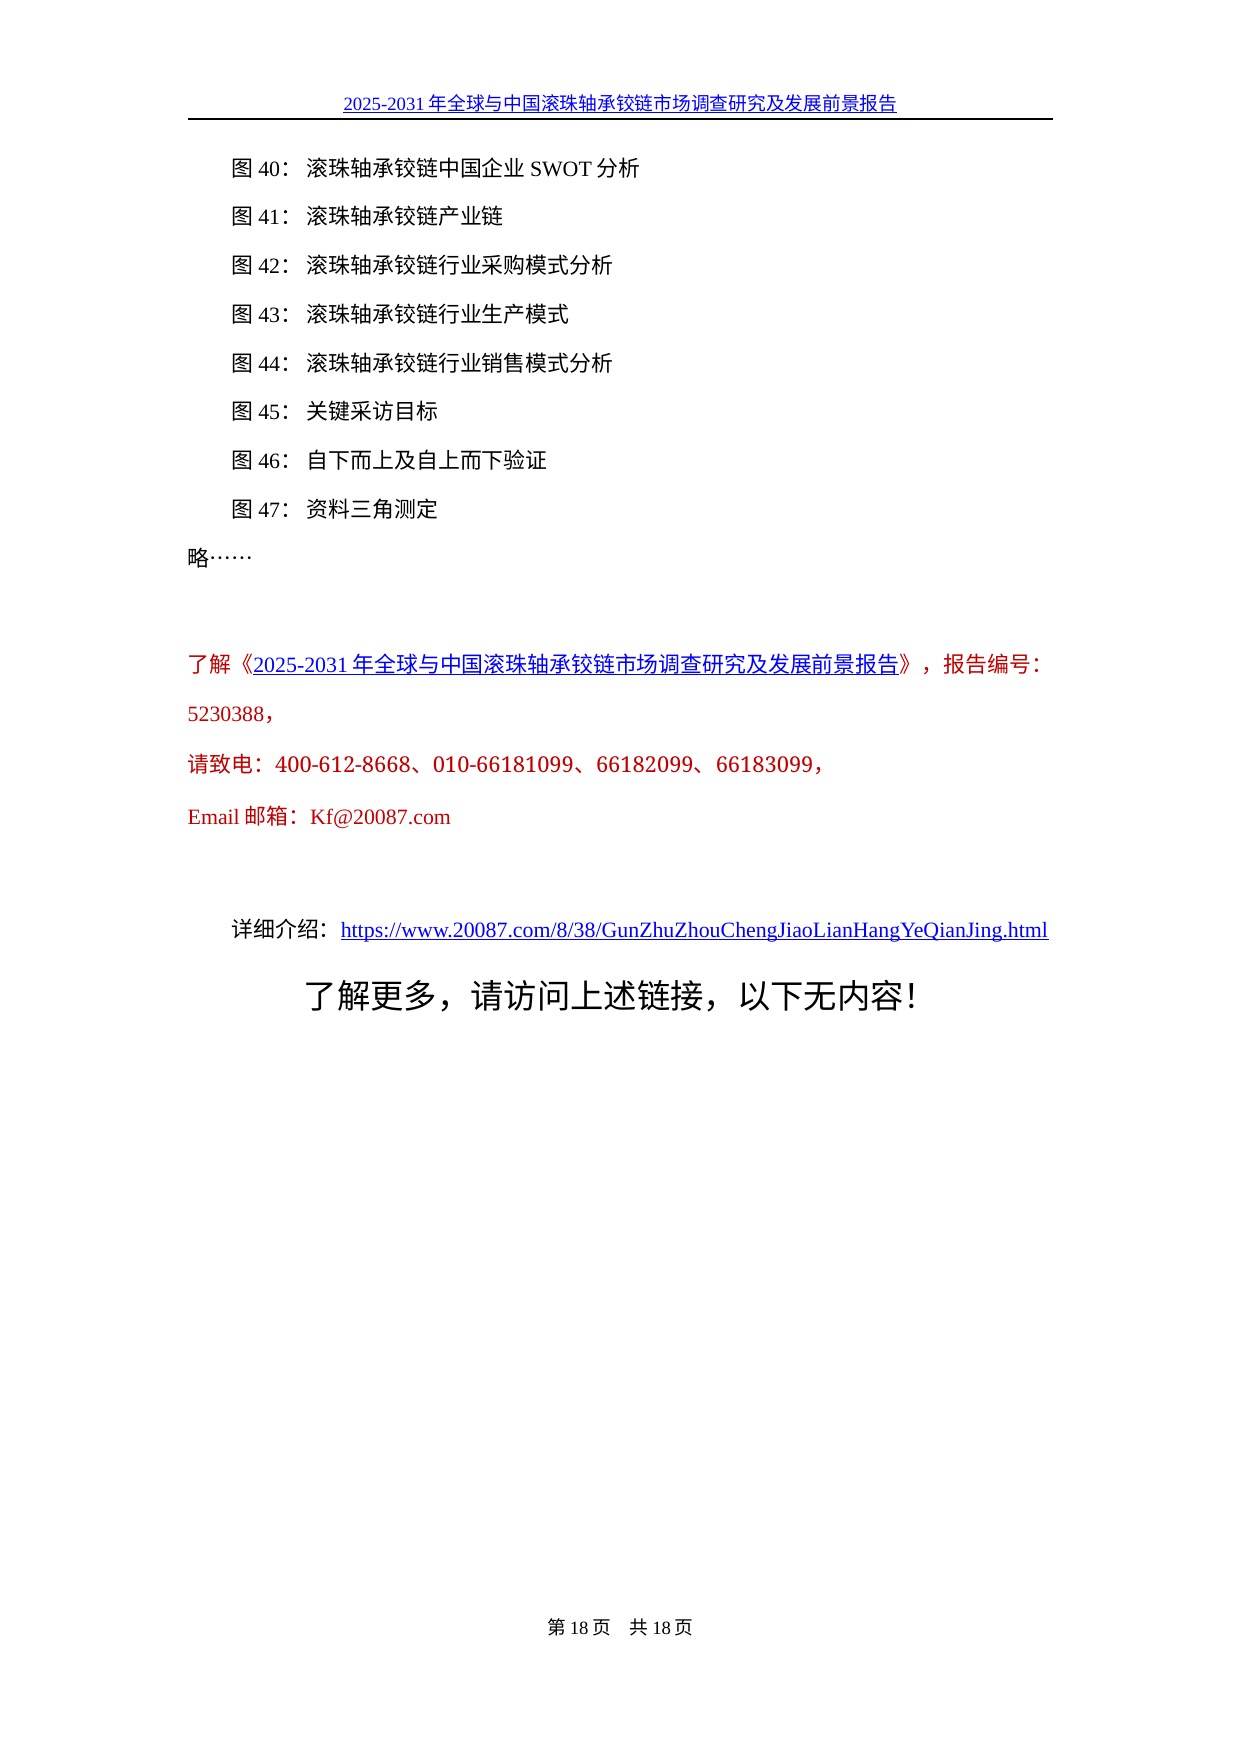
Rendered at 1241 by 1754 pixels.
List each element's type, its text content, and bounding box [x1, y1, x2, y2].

text 了解《2025-2031年全球与中国滚珠轴承铰链市场调查研究及发展前景报告》，报告编号：5230388， [187, 647, 1053, 728]
text Email邮箱：Kf@20087.com [187, 798, 1053, 831]
text 请致电：400-612-8668、010-66181099、66182099、66183099， [187, 747, 1053, 779]
text 详细介绍：https://www.20087.com/8/38/GunZhuZhouChengJiaoLianHangYeQianJing.html [187, 911, 1053, 944]
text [187, 150, 1053, 573]
title 了解更多，请访问上述链接，以下无内容！ [187, 961, 1053, 1026]
